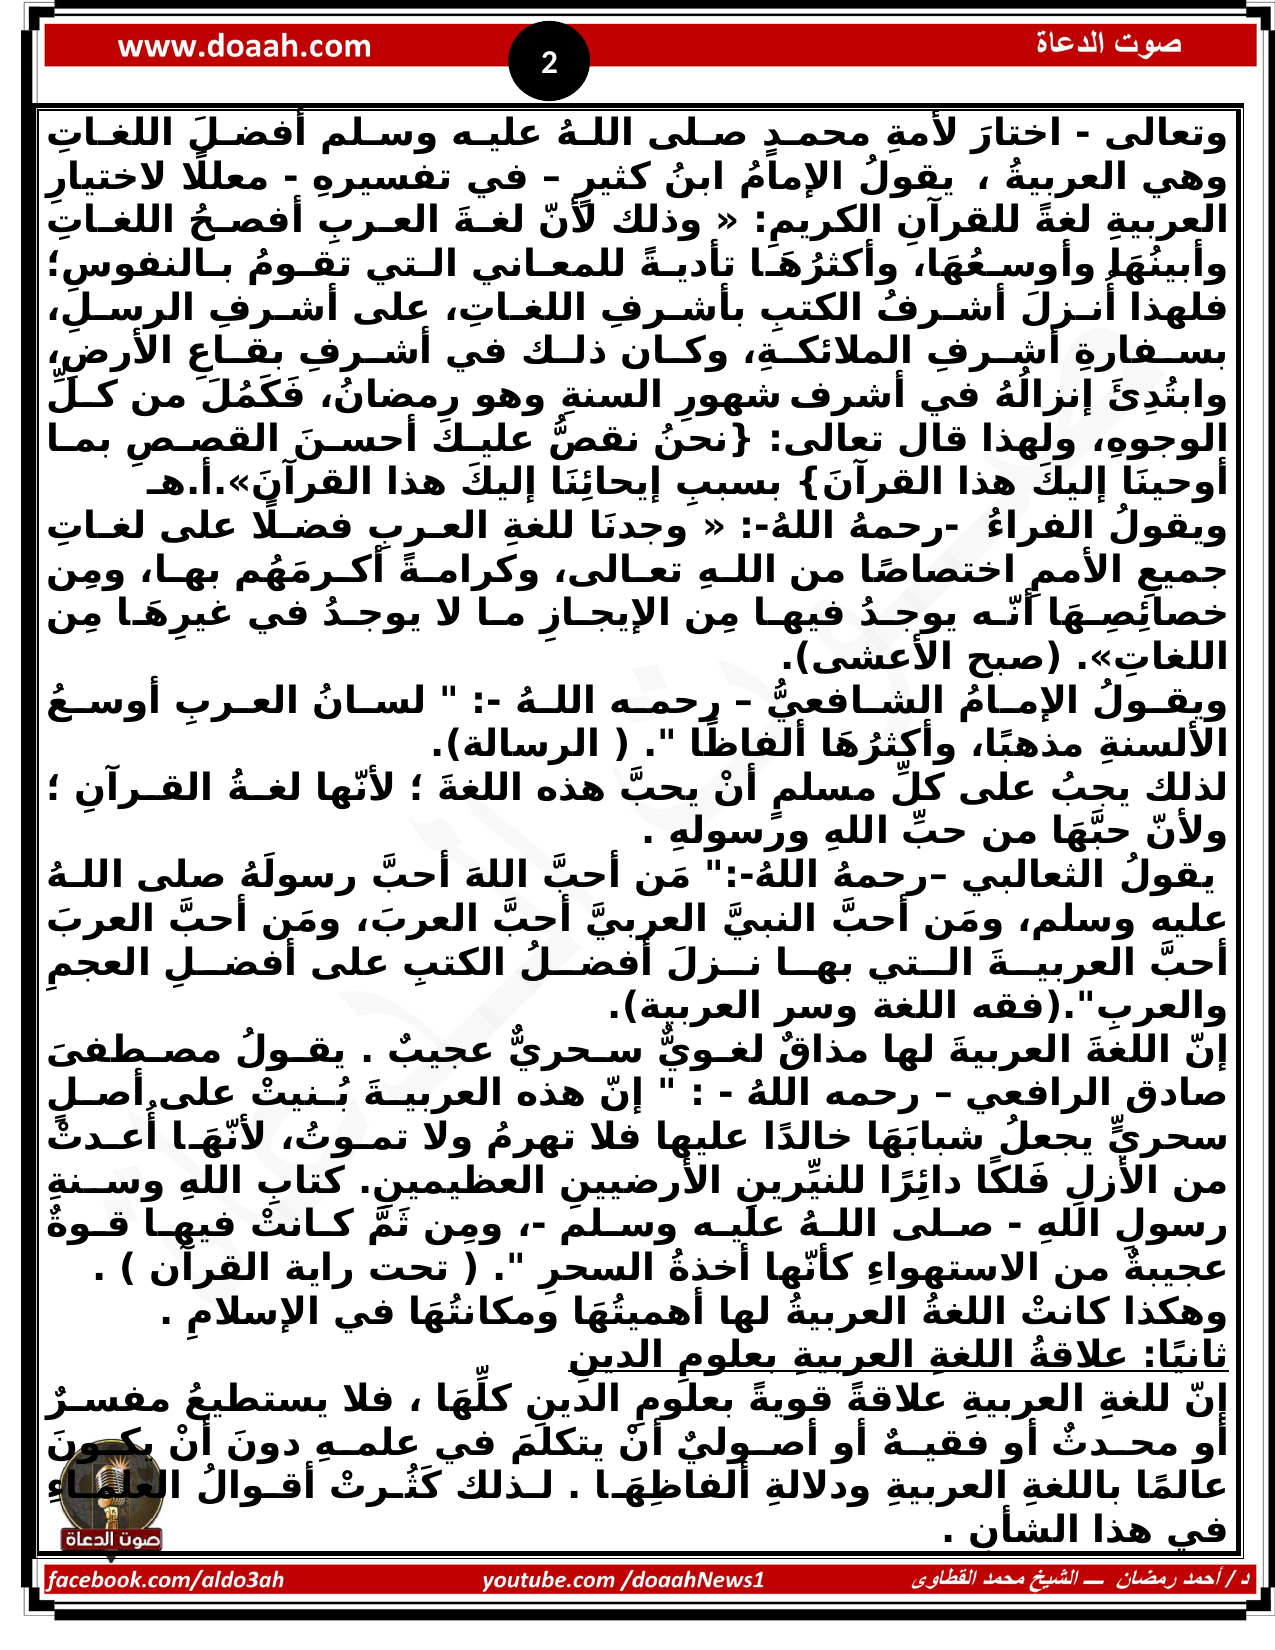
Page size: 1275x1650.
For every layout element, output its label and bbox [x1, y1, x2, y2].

picture [13, 0, 1275, 1630]
table_header [39, 111, 1236, 1551]
